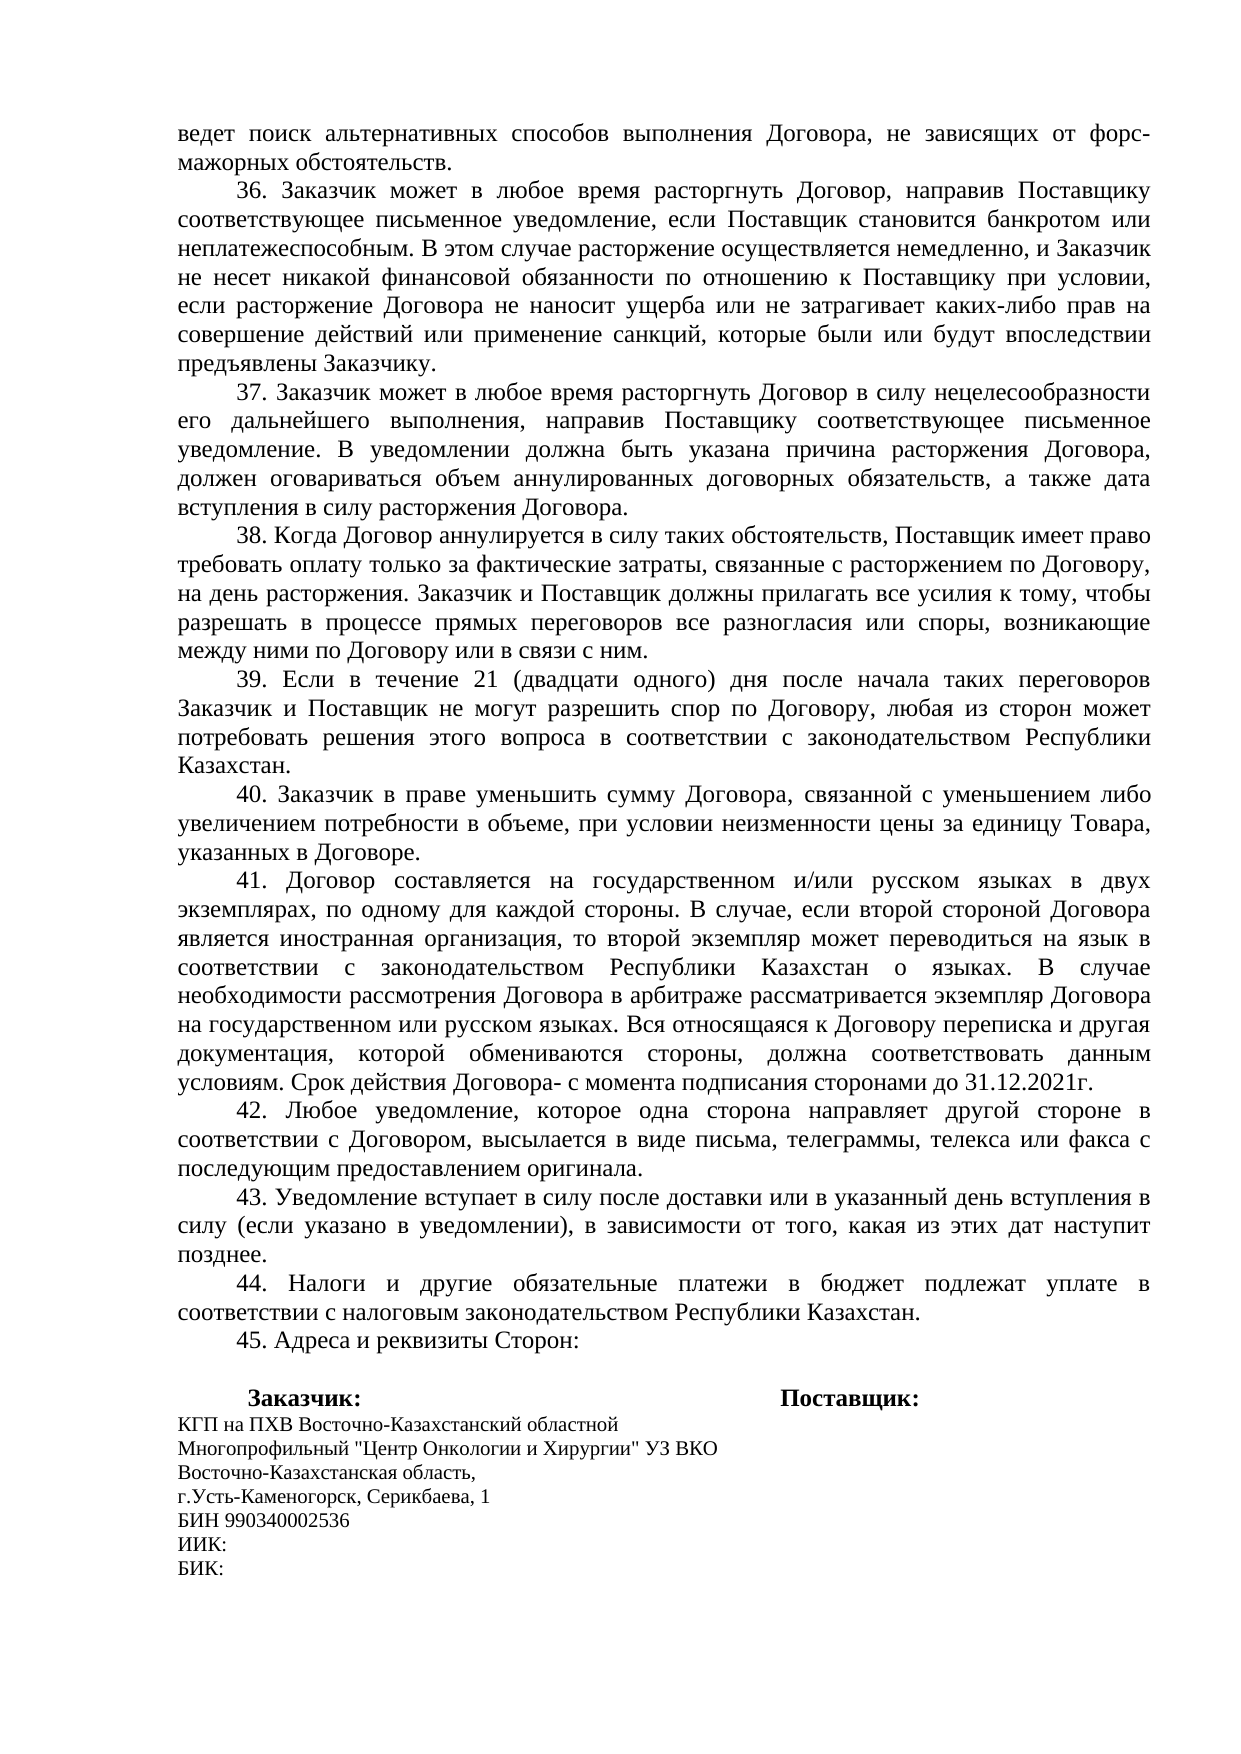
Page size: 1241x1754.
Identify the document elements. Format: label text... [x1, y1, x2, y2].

text 45. Адреса и реквизиты Сторон: [177, 1326, 1152, 1354]
text 40. Заказчик в праве уменьшить сумму Договора, связанной с уменьшением либо увеличением потребности в объеме, при условии неизменности цены за единицу Товара, указанных в Договоре. [177, 779, 1152, 866]
text БИК: [177, 1556, 1152, 1580]
text 44. Налоги и другие обязательные платежи в бюджет подлежат уплате в соответствии с налоговым законодательством Республики Казахстан. [177, 1268, 1152, 1326]
text 36. Заказчик может в любое время расторгнуть Договор, направив Поставщику соответствующее письменное уведомление, если Поставщик становится банкротом или неплатежеспособным. В этом случае расторжение осуществляется немедленно, и Заказчик не несет никакой финансовой обязанности по отношению к Поставщику при условии, если расторжение Договора не наносит ущерба или не затрагивает каких-либо прав на совершение действий или применение санкций, которые были или будут впоследствии предъявлены Заказчику. [177, 176, 1152, 377]
text 43. Уведомление вступает в силу после доставки или в указанный день вступления в силу (если указано в уведомлении), в зависимости от того, какая из этих дат наступит позднее. [177, 1182, 1152, 1268]
text г.Усть-Каменогорск, Серикбаева, 1 [177, 1484, 1152, 1508]
text 37. Заказчик может в любое время расторгнуть Договор в силу нецелесообразности его дальнейшего выполнения, направив Поставщику соответствующее письменное уведомление. В уведомлении должна быть указана причина расторжения Договора, должен оговариваться объем аннулированных договорных обязательств, а также дата вступления в силу расторжения Договора. [177, 377, 1152, 521]
text 39. Если в течение 21 (двадцати одного) дня после начала таких переговоров Заказчик и Поставщик не могут разрешить спор по Договору, любая из сторон может потребовать решения этого вопроса в соответствии с законодательством Республики Казахстан. [177, 664, 1152, 779]
text 38. Когда Договор аннулируется в силу таких обстоятельств, Поставщик имеет право требовать оплату только за фактические затраты, связанные с расторжением по Договору, на день расторжения. Заказчик и Поставщик должны прилагать все усилия к тому, чтобы разрешать в процессе прямых переговоров все разногласия или споры, возникающие между ними по Договору или в связи с ним. [177, 521, 1152, 664]
text ИИК: [177, 1532, 1152, 1556]
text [177, 118, 1152, 176]
text КГП на ПХВ Восточно-Казахстанский областной [177, 1412, 1152, 1436]
text Многопрофильный "Центр Онкологии и Хирургии" УЗ ВКО [177, 1436, 1152, 1460]
text 42. Любое уведомление, которое одна сторона направляет другой стороне в соответствии с Договором, высылается в виде письма, телеграммы, телекса или факса с последующим предоставлением оригинала. [177, 1096, 1152, 1182]
text 41. Договор составляется на государственном и/или русском языках в двух экземплярах, по одному для каждой стороны. В случае, если второй стороной Договора является иностранная организация, то второй экземпляр может переводиться на язык в соответствии с законодательством Республики Казахстан о языках. В случае необходимости рассмотрения Договора в арбитраже рассматривается экземпляр Договора на государственном или русском языках. Вся относящаяся к Договору переписка и другая документация, которой обмениваются стороны, должна соответствовать данным условиям. Срок действия Договора- с момента подписания сторонами до 31.12.2021г. [177, 866, 1152, 1096]
text Заказчик: Поставщик: [218, 1383, 1152, 1412]
text БИН 990340002536 [177, 1508, 1152, 1532]
text Восточно-Казахстанская область, [177, 1460, 1152, 1484]
